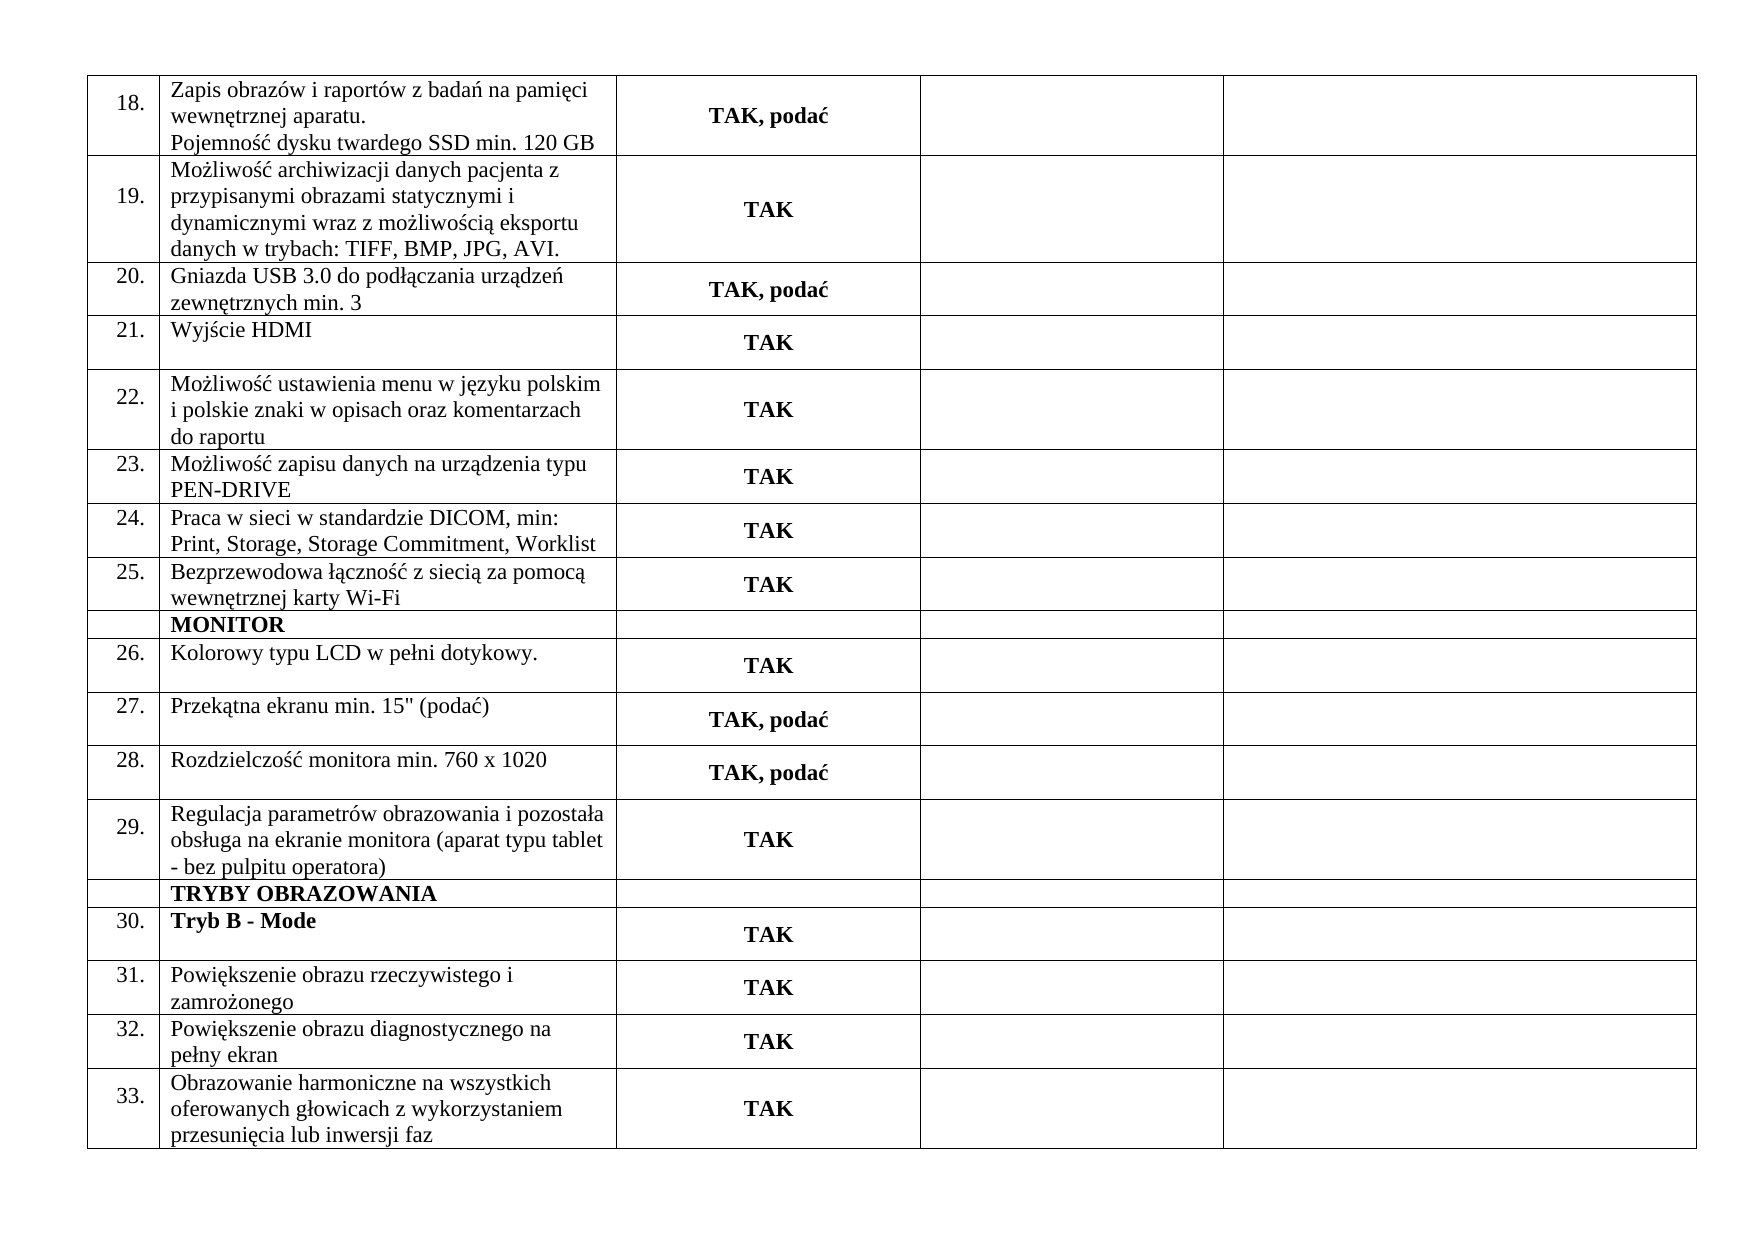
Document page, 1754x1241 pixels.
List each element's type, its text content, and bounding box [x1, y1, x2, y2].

table_cell [921, 961, 1223, 1014]
table_cell Kolorowy typu LCD w pełni dotykowy. [160, 639, 616, 692]
table_cell [921, 1069, 1223, 1148]
table_cell TAK [617, 370, 920, 449]
table_cell [921, 611, 1223, 638]
table_cell [88, 611, 159, 638]
table_cell TAK, podać [617, 746, 920, 799]
table_cell [1224, 800, 1696, 879]
table_cell Możliwość ustawienia menu w języku polskim i polskie znaki w opisach oraz komentarzach do raportu [160, 370, 616, 449]
table_cell [88, 263, 159, 315]
table_cell MONITOR [160, 611, 616, 638]
table_cell TAK, podać [617, 693, 920, 745]
table_cell Przekątna ekranu min. 15" (podać) [160, 693, 616, 745]
table_cell [88, 693, 159, 745]
table_cell [1224, 908, 1696, 960]
table_cell Praca w sieci w standardzie DICOM, min: Print, Storage, Storage Commitment, Worklist [160, 504, 616, 557]
table_cell Tryb B - Mode [160, 908, 616, 960]
table_cell Możliwość archiwizacji danych pacjenta z przypisanymi obrazami statycznymi i dynamicznymi wraz z możliwością eksportu danych w trybach: TIFF, BMP, JPG, AVI. [160, 156, 616, 262]
table_cell Gniazda USB 3.0 do podłączania urządzeń zewnętrznych min. 3 [160, 263, 616, 315]
table_cell Bezprzewodowa łączność z siecią za pomocą wewnętrznej karty Wi-Fi [160, 558, 616, 610]
table_cell [88, 558, 159, 610]
table_cell [921, 504, 1223, 557]
table_cell [88, 156, 159, 262]
table_cell [1224, 76, 1696, 155]
table_cell [921, 800, 1223, 879]
table_cell TAK [617, 1015, 920, 1068]
table_cell TAK [617, 961, 920, 1014]
table_cell [921, 746, 1223, 799]
table_cell Obrazowanie harmoniczne na wszystkich oferowanych głowicach z wykorzystaniem przesunięcia lub inwersji faz [160, 1069, 616, 1148]
table_cell [617, 611, 920, 638]
table_cell [921, 370, 1223, 449]
table_cell TAK [617, 639, 920, 692]
table_cell [1224, 1015, 1696, 1068]
table_cell [921, 908, 1223, 960]
table_cell [88, 76, 159, 155]
table_cell [921, 316, 1223, 369]
table_cell Powiększenie obrazu diagnostycznego na pełny ekran [160, 1015, 616, 1068]
table_cell Rozdzielczość monitora min. 760 x 1020 [160, 746, 616, 799]
table_cell Możliwość zapisu danych na urządzenia typu PEN-DRIVE [160, 450, 616, 503]
table_cell TAK [617, 1069, 920, 1148]
table_cell [921, 639, 1223, 692]
table_cell [1224, 558, 1696, 610]
table_cell [88, 504, 159, 557]
table_cell Powiększenie obrazu rzeczywistego i zamrożonego [160, 961, 616, 1014]
table_cell [921, 263, 1223, 315]
table_cell [1224, 746, 1696, 799]
table_cell [1224, 1069, 1696, 1148]
table_cell [88, 450, 159, 503]
table_cell [921, 558, 1223, 610]
table_cell [921, 1015, 1223, 1068]
table_cell [1224, 693, 1696, 745]
table_cell [617, 880, 920, 907]
table_cell [921, 693, 1223, 745]
table_cell Regulacja parametrów obrazowania i pozostała obsługa na ekranie monitora (aparat typu tablet - bez pulpitu operatora) [160, 800, 616, 879]
table_cell [1224, 639, 1696, 692]
table_cell [921, 156, 1223, 262]
table_cell TAK [617, 156, 920, 262]
table_cell [88, 370, 159, 449]
table_cell [88, 961, 159, 1014]
table_cell [1224, 611, 1696, 638]
table_cell [88, 800, 159, 879]
table_cell Wyjście HDMI [160, 316, 616, 369]
table_cell [88, 1015, 159, 1068]
table_cell [88, 639, 159, 692]
table_cell [921, 450, 1223, 503]
table_cell [88, 908, 159, 960]
table_cell TAK [617, 908, 920, 960]
table_cell TAK [617, 558, 920, 610]
table_cell [1224, 156, 1696, 262]
table_cell [88, 880, 159, 907]
table_cell [1224, 263, 1696, 315]
table_cell [921, 76, 1223, 155]
table_cell Zapis obrazów i raportów z badań na pamięci wewnętrznej aparatu. Pojemność dysku twardego SSD min. 120 GB [160, 76, 616, 155]
table_cell [1224, 316, 1696, 369]
table_cell [921, 880, 1223, 907]
table_cell [1224, 880, 1696, 907]
table_cell TAK, podać [617, 76, 920, 155]
table_cell TAK [617, 800, 920, 879]
table_cell [1224, 370, 1696, 449]
table_cell TAK, podać [617, 263, 920, 315]
table_cell [88, 746, 159, 799]
table_cell TAK [617, 504, 920, 557]
table_cell [88, 316, 159, 369]
table_cell TRYBY OBRAZOWANIA [160, 880, 616, 907]
table_cell TAK [617, 316, 920, 369]
table_cell [1224, 450, 1696, 503]
table_cell [1224, 961, 1696, 1014]
table_cell [1224, 504, 1696, 557]
table_cell TAK [617, 450, 920, 503]
table_cell [88, 1069, 159, 1148]
